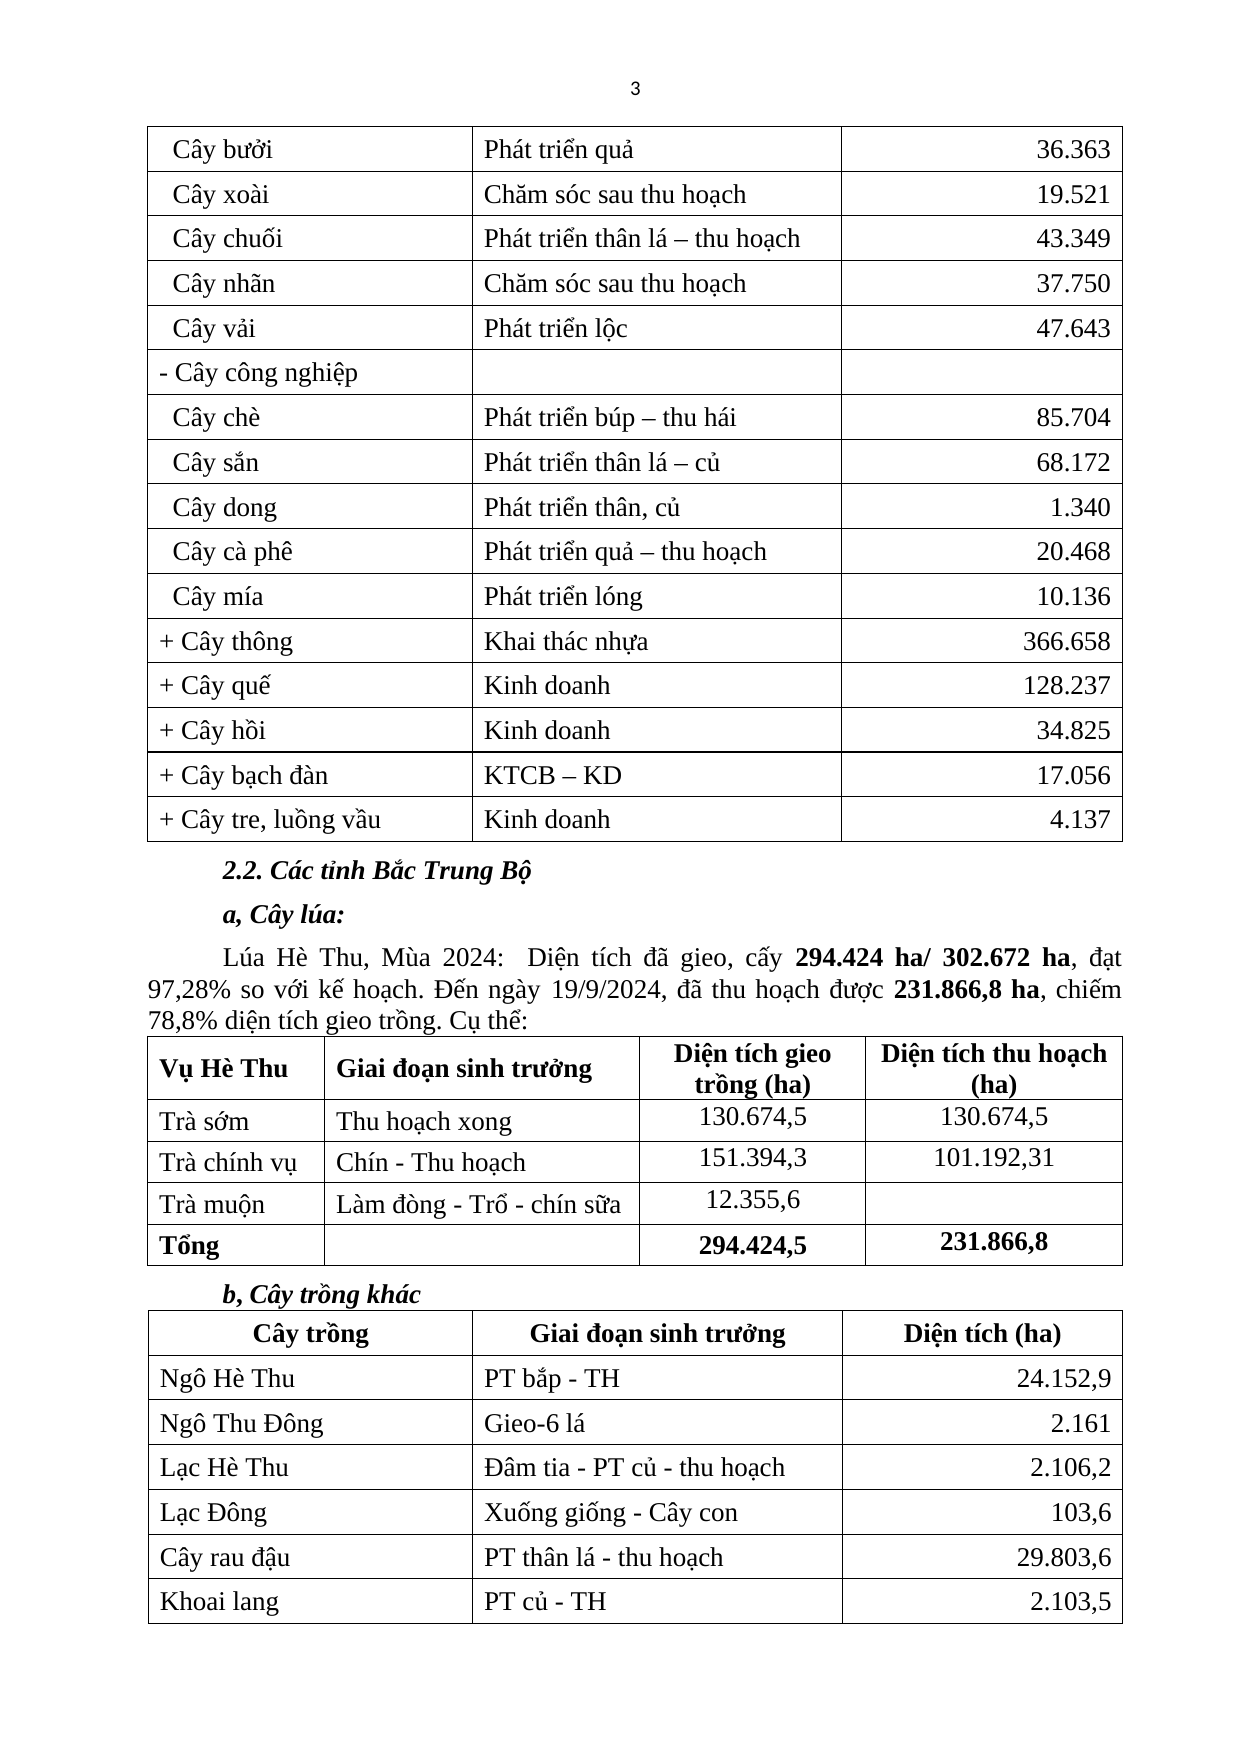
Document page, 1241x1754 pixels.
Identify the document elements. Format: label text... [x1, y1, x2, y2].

table_header Vụ Hè Thu [148, 1037, 324, 1099]
table_cell 12.355,6 [640, 1183, 865, 1224]
table_cell 101.192,31 [866, 1142, 1122, 1182]
table_cell 130.674,5 [866, 1100, 1122, 1141]
text a, Cây lúa: [148, 898, 1122, 929]
table_cell 1.340 [842, 484, 1122, 528]
table_cell + Cây quế [148, 663, 472, 707]
table_cell Lạc Hè Thu [149, 1445, 472, 1489]
table_cell 47.643 [842, 306, 1122, 349]
table_cell Phát triển thân lá – củ [473, 440, 841, 483]
text b, Cây trồng khác [148, 1279, 1122, 1310]
table_cell 37.750 [842, 261, 1122, 304]
table_cell 36.363 [842, 127, 1122, 171]
table_cell 103,6 [843, 1490, 1122, 1533]
table_header Giai đoạn sinh trưởng [473, 1311, 842, 1355]
table_cell Phát triển quả [473, 127, 841, 171]
table_cell Cây mía [148, 574, 472, 617]
table_cell 294.424,5 [640, 1225, 865, 1265]
table_cell Trà muộn [148, 1183, 324, 1224]
table_cell 4.137 [842, 797, 1122, 841]
table_cell + Cây tre, luồng vầu [148, 797, 472, 841]
table_cell Kinh doanh [473, 708, 841, 751]
table_cell 17.056 [842, 753, 1122, 796]
table_cell + Cây bạch đàn [148, 753, 472, 796]
table_cell Ngô Hè Thu [149, 1356, 472, 1399]
table_cell PT củ - TH [473, 1579, 842, 1623]
table_cell 2.103,5 [843, 1579, 1122, 1623]
table_cell + Cây thông [148, 619, 472, 662]
table_cell 128.237 [842, 663, 1122, 707]
table_cell + Cây hồi [148, 708, 472, 751]
table_header Diện tích gieo trồng (ha) [640, 1037, 865, 1099]
table_cell 34.825 [842, 708, 1122, 751]
table_header Diện tích (ha) [843, 1311, 1122, 1355]
table_cell 19.521 [842, 172, 1122, 215]
table_cell PT thân lá - thu hoạch [473, 1535, 842, 1578]
table_header Giai đoạn sinh trưởng [325, 1037, 639, 1099]
table_cell 24.152,9 [843, 1356, 1122, 1399]
table_cell Thu hoạch xong [325, 1100, 639, 1141]
table_cell Cây chè [148, 395, 472, 439]
table_cell Cây dong [148, 484, 472, 528]
table_cell Ngô Thu Đông [149, 1400, 472, 1444]
table_cell Tổng [148, 1225, 324, 1265]
table_cell Chăm sóc sau thu hoạch [473, 261, 841, 304]
table_cell Phát triển lóng [473, 574, 841, 617]
table_cell PT bắp - TH [473, 1356, 842, 1399]
table_cell 43.349 [842, 216, 1122, 260]
table_cell 231.866,8 [866, 1225, 1122, 1265]
table_cell Lạc Đông [149, 1490, 472, 1533]
table_cell Trà chính vụ [148, 1142, 324, 1182]
table_cell Phát triển thân, củ [473, 484, 841, 528]
table_cell Cây rau đậu [149, 1535, 472, 1578]
table_header Cây trồng [149, 1311, 472, 1355]
table_cell Trà sớm [148, 1100, 324, 1141]
table_cell Phát triển thân lá – thu hoạch [473, 216, 841, 260]
table_cell Cây cà phê [148, 529, 472, 573]
table_cell Chăm sóc sau thu hoạch [473, 172, 841, 215]
table_cell KTCB – KD [473, 753, 841, 796]
table_cell 85.704 [842, 395, 1122, 439]
table_cell Khai thác nhựa [473, 619, 841, 662]
text Lúa Hè Thu, Mùa 2024: Diện tích đã gieo, cấy 294.424 ha/ 302.672 ha, đạt 97,28% so với kế hoạch. Đến ngày 19/9/2024, đã thu hoạch được 231.866,8 ha, chiếm 78,8% diện tích gieo trồng. Cụ thể: [148, 942, 1122, 1036]
table_cell Đâm tia - PT củ - thu hoạch [473, 1445, 842, 1489]
table_cell Làm đòng - Trổ - chín sữa [325, 1183, 639, 1224]
table_cell 10.136 [842, 574, 1122, 617]
table_cell Cây vải [148, 306, 472, 349]
table_cell 366.658 [842, 619, 1122, 662]
text 2.2. Các tỉnh Bắc Trung Bộ [148, 854, 1122, 886]
table_cell Phát triển quả – thu hoạch [473, 529, 841, 573]
table_cell Khoai lang [149, 1579, 472, 1623]
table_cell 151.394,3 [640, 1142, 865, 1182]
table_cell 29.803,6 [843, 1535, 1122, 1578]
table_cell Cây nhãn [148, 261, 472, 304]
table_cell 68.172 [842, 440, 1122, 483]
table_cell 2.106,2 [843, 1445, 1122, 1489]
table_cell Gieo-6 lá [473, 1400, 842, 1444]
table_cell Cây chuối [148, 216, 472, 260]
table_cell Phát triển lộc [473, 306, 841, 349]
table_cell 2.161 [843, 1400, 1122, 1444]
table_cell [325, 1225, 639, 1265]
table_cell 130.674,5 [640, 1100, 865, 1141]
table_cell Xuống giống - Cây con [473, 1490, 842, 1533]
table_header Diện tích thu hoạch (ha) [866, 1037, 1122, 1099]
table_cell Cây bưởi [148, 127, 472, 171]
table_cell Phát triển búp – thu hái [473, 395, 841, 439]
table_cell Chín - Thu hoạch [325, 1142, 639, 1182]
table_cell [842, 350, 1122, 394]
table_cell 20.468 [842, 529, 1122, 573]
table_cell Cây sắn [148, 440, 472, 483]
table_cell [473, 350, 841, 394]
table_cell Kinh doanh [473, 663, 841, 707]
table_cell Kinh doanh [473, 797, 841, 841]
table_cell - Cây công nghiệp [148, 350, 472, 394]
table_cell [866, 1183, 1122, 1224]
table_cell Cây xoài [148, 172, 472, 215]
